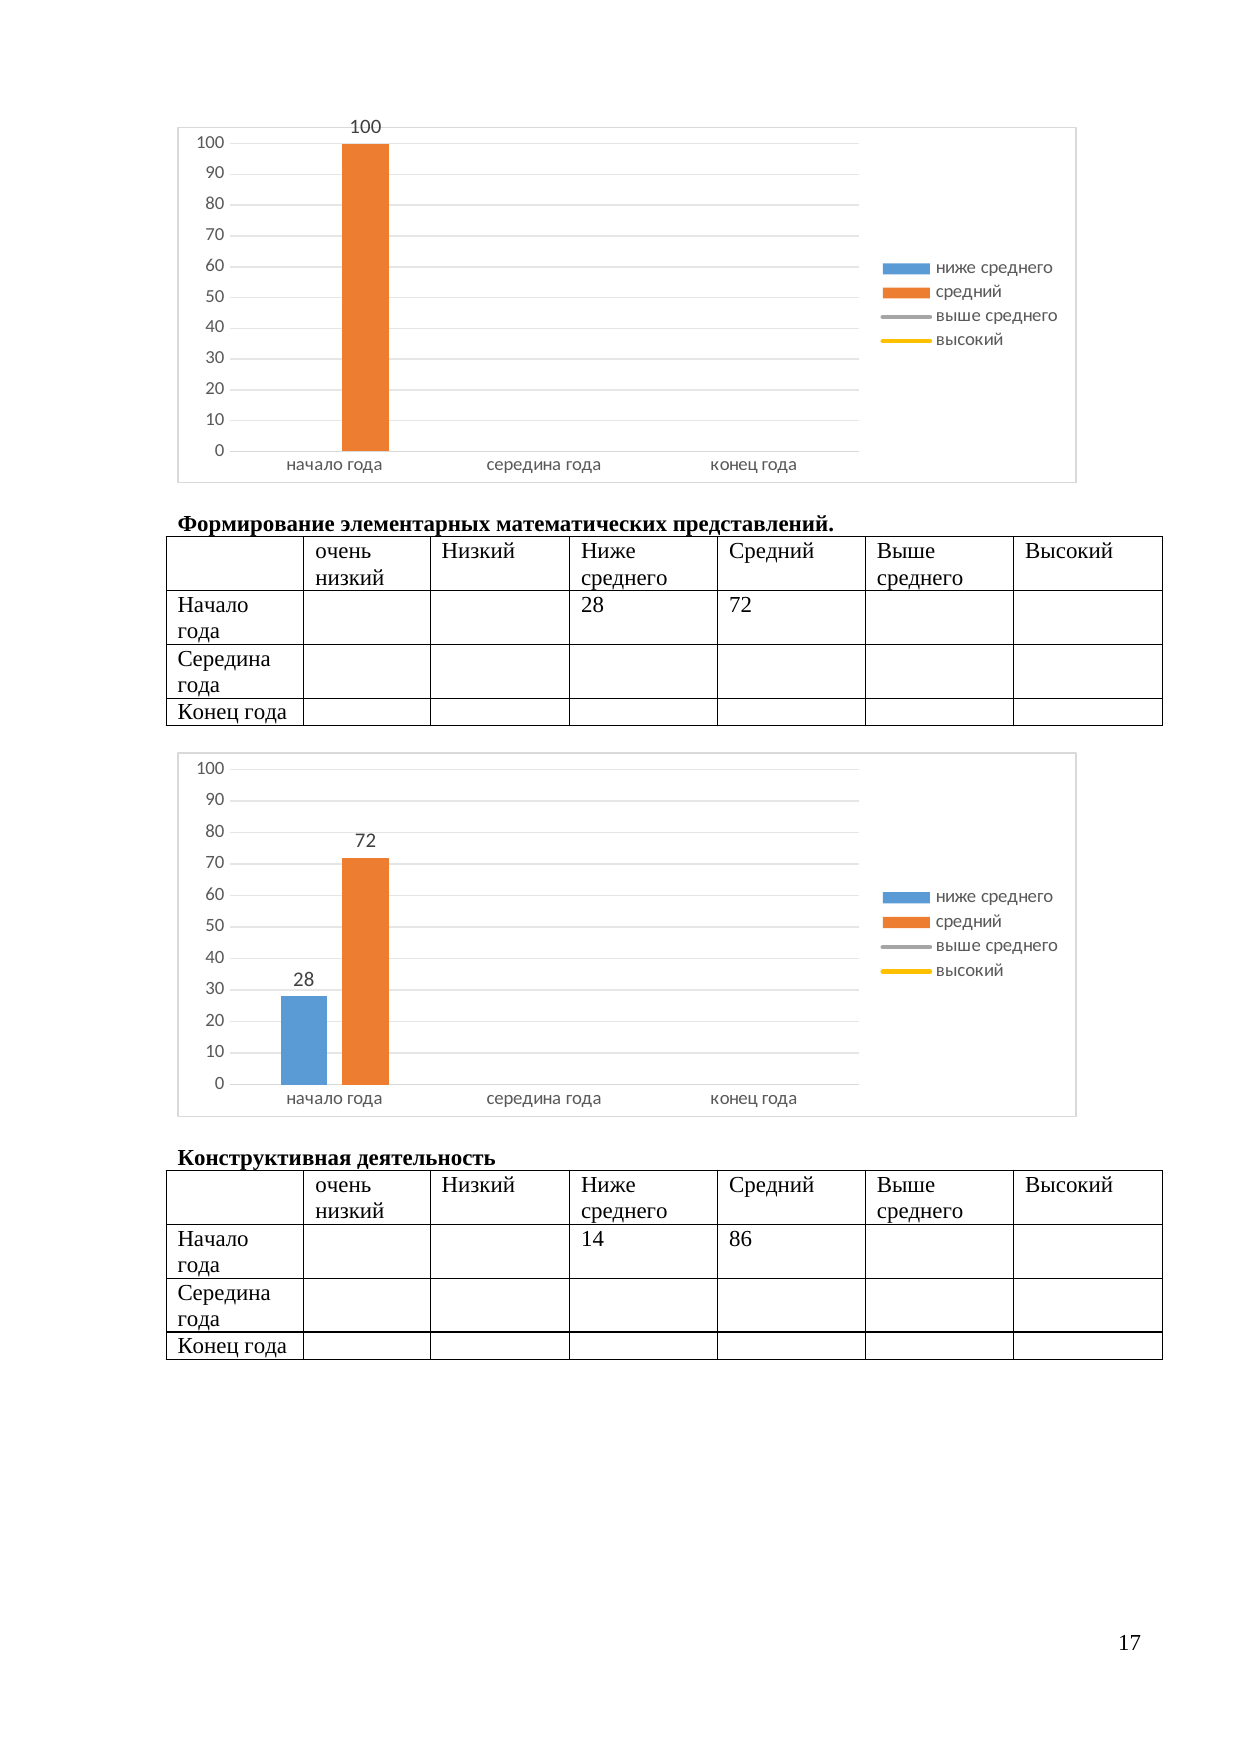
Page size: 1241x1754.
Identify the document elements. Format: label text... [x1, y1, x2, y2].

table_header [167, 1171, 303, 1224]
table_header Низкий [431, 1171, 569, 1224]
table_cell [866, 645, 1013, 697]
table_header Ниже среднего [570, 1171, 717, 1224]
table_cell [431, 1333, 569, 1359]
table_cell Конец года [167, 699, 303, 725]
table_cell [866, 1225, 1013, 1278]
table_cell [431, 1225, 569, 1278]
table_header Высокий [1014, 1171, 1162, 1224]
table_cell [718, 699, 865, 725]
table_header Средний [718, 1171, 865, 1224]
table_header Средний [718, 537, 865, 590]
table_cell [1014, 1333, 1162, 1359]
table_cell [1014, 699, 1162, 725]
table_cell Конец года [167, 1333, 303, 1359]
table_cell [304, 591, 430, 644]
table_header Выше среднего [866, 1171, 1013, 1224]
table_cell [718, 1333, 865, 1359]
table_cell 86 [718, 1225, 865, 1278]
table_cell [570, 1279, 717, 1331]
table_cell [570, 699, 717, 725]
table_cell [570, 1333, 717, 1359]
table_cell [1014, 1279, 1162, 1331]
table_header очень низкий [304, 1171, 430, 1224]
table_cell Середина года [167, 645, 303, 697]
table_cell [718, 1279, 865, 1331]
table_cell [866, 591, 1013, 644]
table_header очень низкий [304, 537, 430, 590]
table_header Высокий [1014, 537, 1162, 590]
table_cell [1014, 591, 1162, 644]
table_cell [1014, 1225, 1162, 1278]
table_header [167, 537, 303, 590]
table_cell [866, 1279, 1013, 1331]
table_cell [866, 699, 1013, 725]
table_header Ниже среднего [570, 537, 717, 590]
table_cell [304, 1279, 430, 1331]
text Формирование элементарных математических представлений. [177, 510, 1152, 536]
table_cell Середина года [167, 1279, 303, 1331]
table_cell 28 [570, 591, 717, 644]
table_cell [304, 645, 430, 697]
table_cell Начало года [167, 1225, 303, 1278]
table_cell 14 [570, 1225, 717, 1278]
table_cell [431, 699, 569, 725]
table_cell [1014, 645, 1162, 697]
table_cell [431, 645, 569, 697]
table_cell 72 [718, 591, 865, 644]
table_cell [431, 1279, 569, 1331]
table_cell [431, 591, 569, 644]
table_header Низкий [431, 537, 569, 590]
table_cell [304, 1333, 430, 1359]
table_cell Начало года [167, 591, 303, 644]
text Конструктивная деятельность [177, 1144, 1152, 1170]
table_cell [866, 1333, 1013, 1359]
table_cell [570, 645, 717, 697]
table_cell [718, 645, 865, 697]
table_cell [304, 1225, 430, 1278]
table_header Выше среднего [866, 537, 1013, 590]
table_cell [304, 699, 430, 725]
